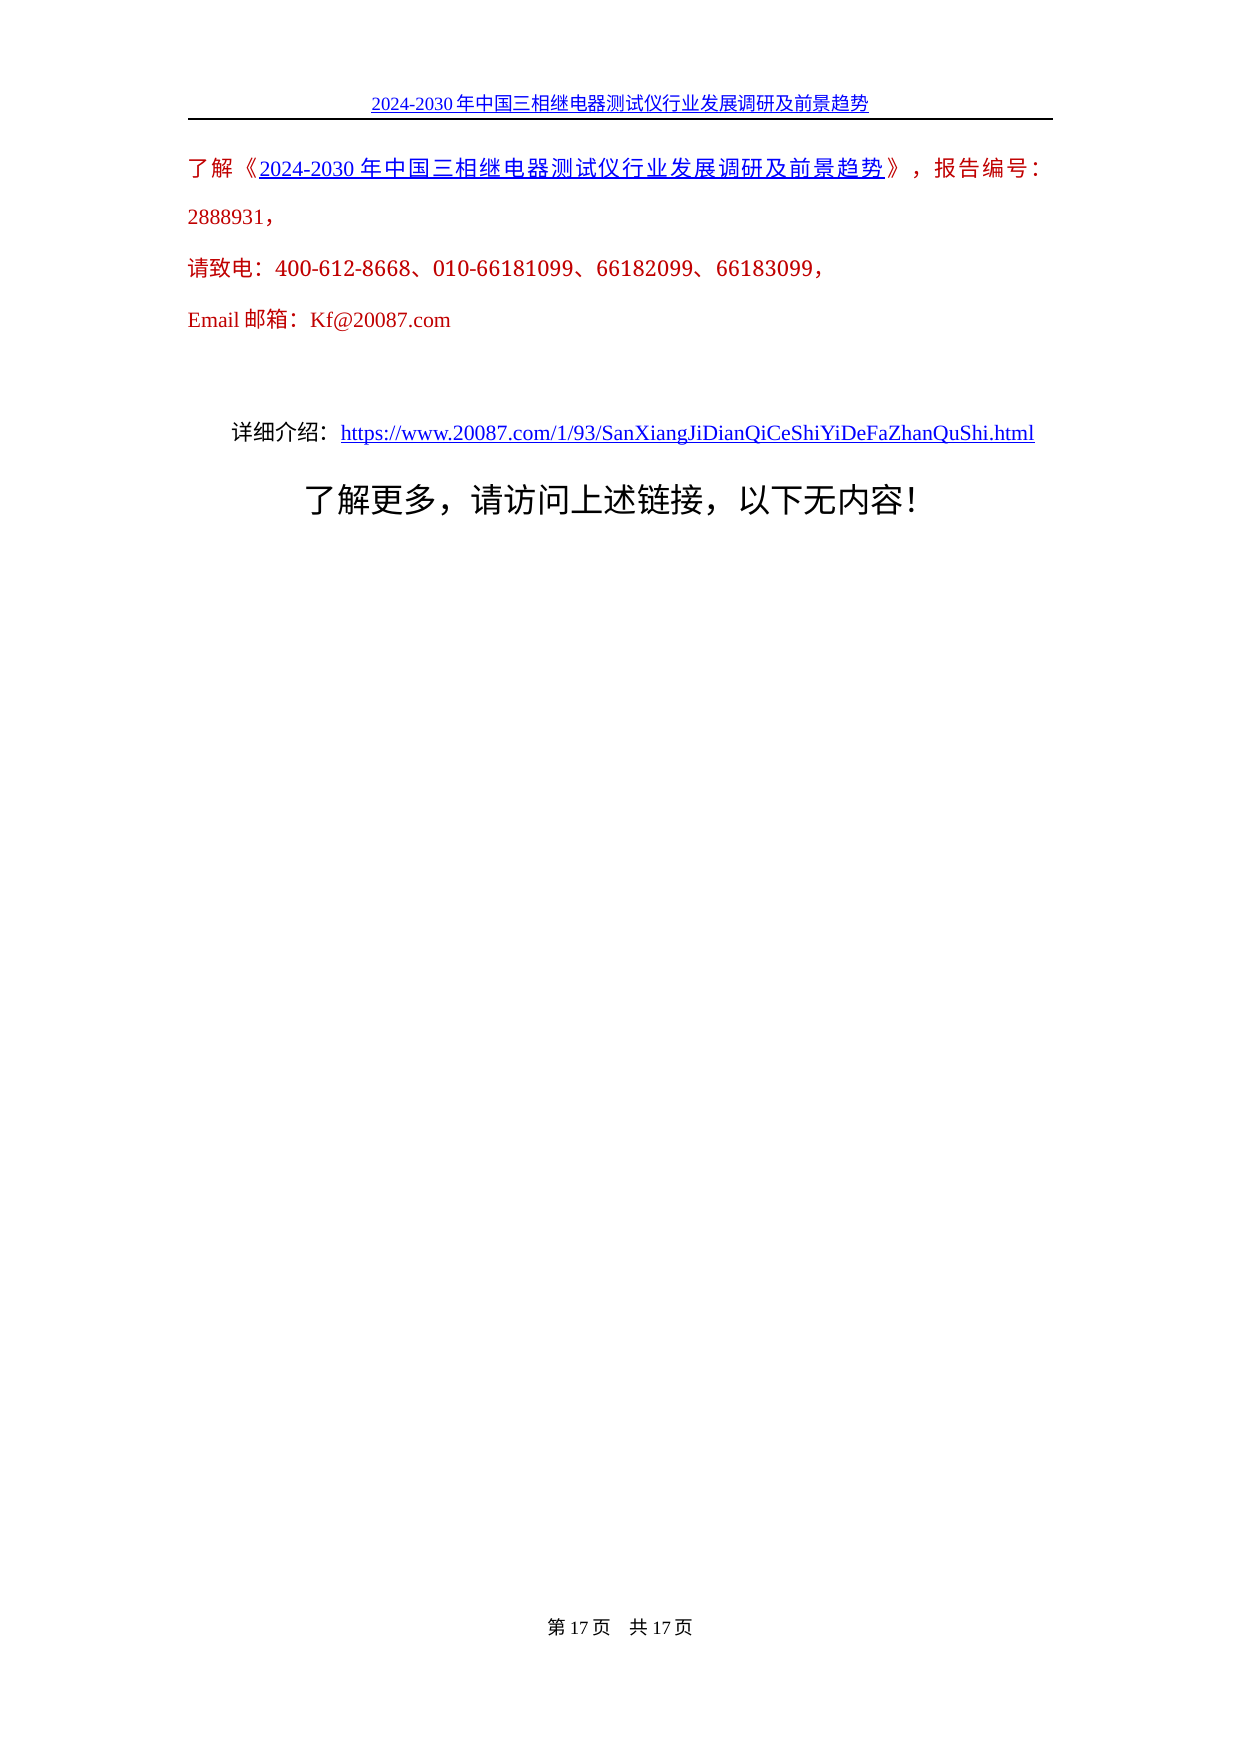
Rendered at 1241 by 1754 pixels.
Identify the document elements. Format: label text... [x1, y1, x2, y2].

title 了解更多，请访问上述链接，以下无内容！ [187, 465, 1053, 530]
text 详细介绍：https://www.20087.com/1/93/SanXiangJiDianQiCeShiYiDeFaZhanQuShi.html [187, 415, 1053, 447]
text 请致电：400-612-8668、010-66181099、66182099、66183099， [187, 251, 1053, 283]
text 了解《2024-2030年中国三相继电器测试仪行业发展调研及前景趋势》，报告编号：2888931， [187, 150, 1053, 231]
text Email邮箱：Kf@20087.com [187, 302, 1053, 334]
